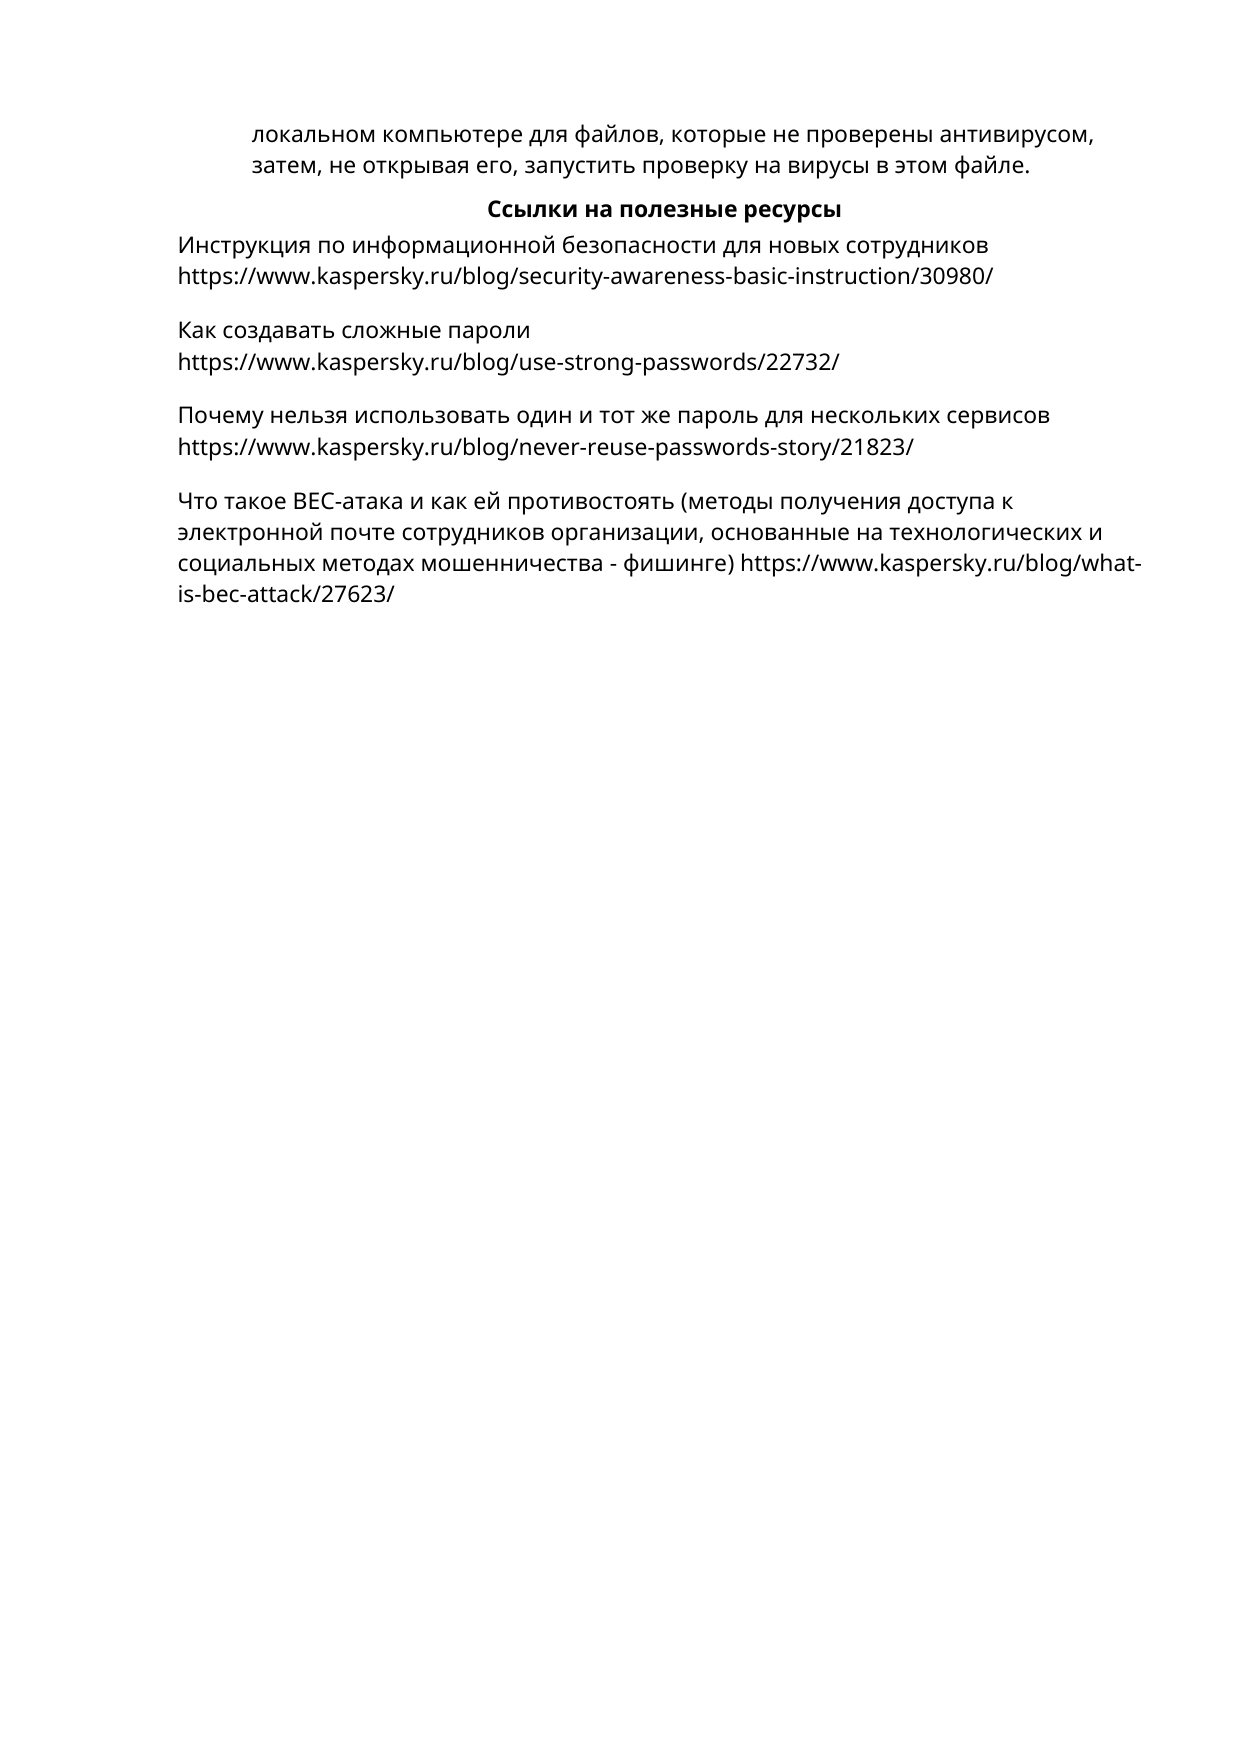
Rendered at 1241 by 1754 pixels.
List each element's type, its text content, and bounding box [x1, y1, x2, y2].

text Инструкция по информационной безопасности для новых сотрудников https://www.kaspersky.ru/blog/security-awareness-basic-instruction/30980/ [177, 229, 1152, 292]
text Ссылки на полезные ресурсы [177, 193, 1152, 224]
text Как создавать сложные пароли https://www.kaspersky.ru/blog/use-strong-passwords/22732/ [177, 314, 1152, 377]
text Что такое BEC-атака и как ей противостоять (методы получения доступа к электронной почте сотрудников организации, основанные на технологических и социальных методах мошенничества - фишинге) https://www.kaspersky.ru/blog/what-is-bec-attack/27623/ [177, 485, 1152, 610]
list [214, 118, 1152, 181]
text Почему нельзя использовать один и тот же пароль для нескольких сервисов https://www.kaspersky.ru/blog/never-reuse-passwords-story/21823/ [177, 399, 1152, 462]
